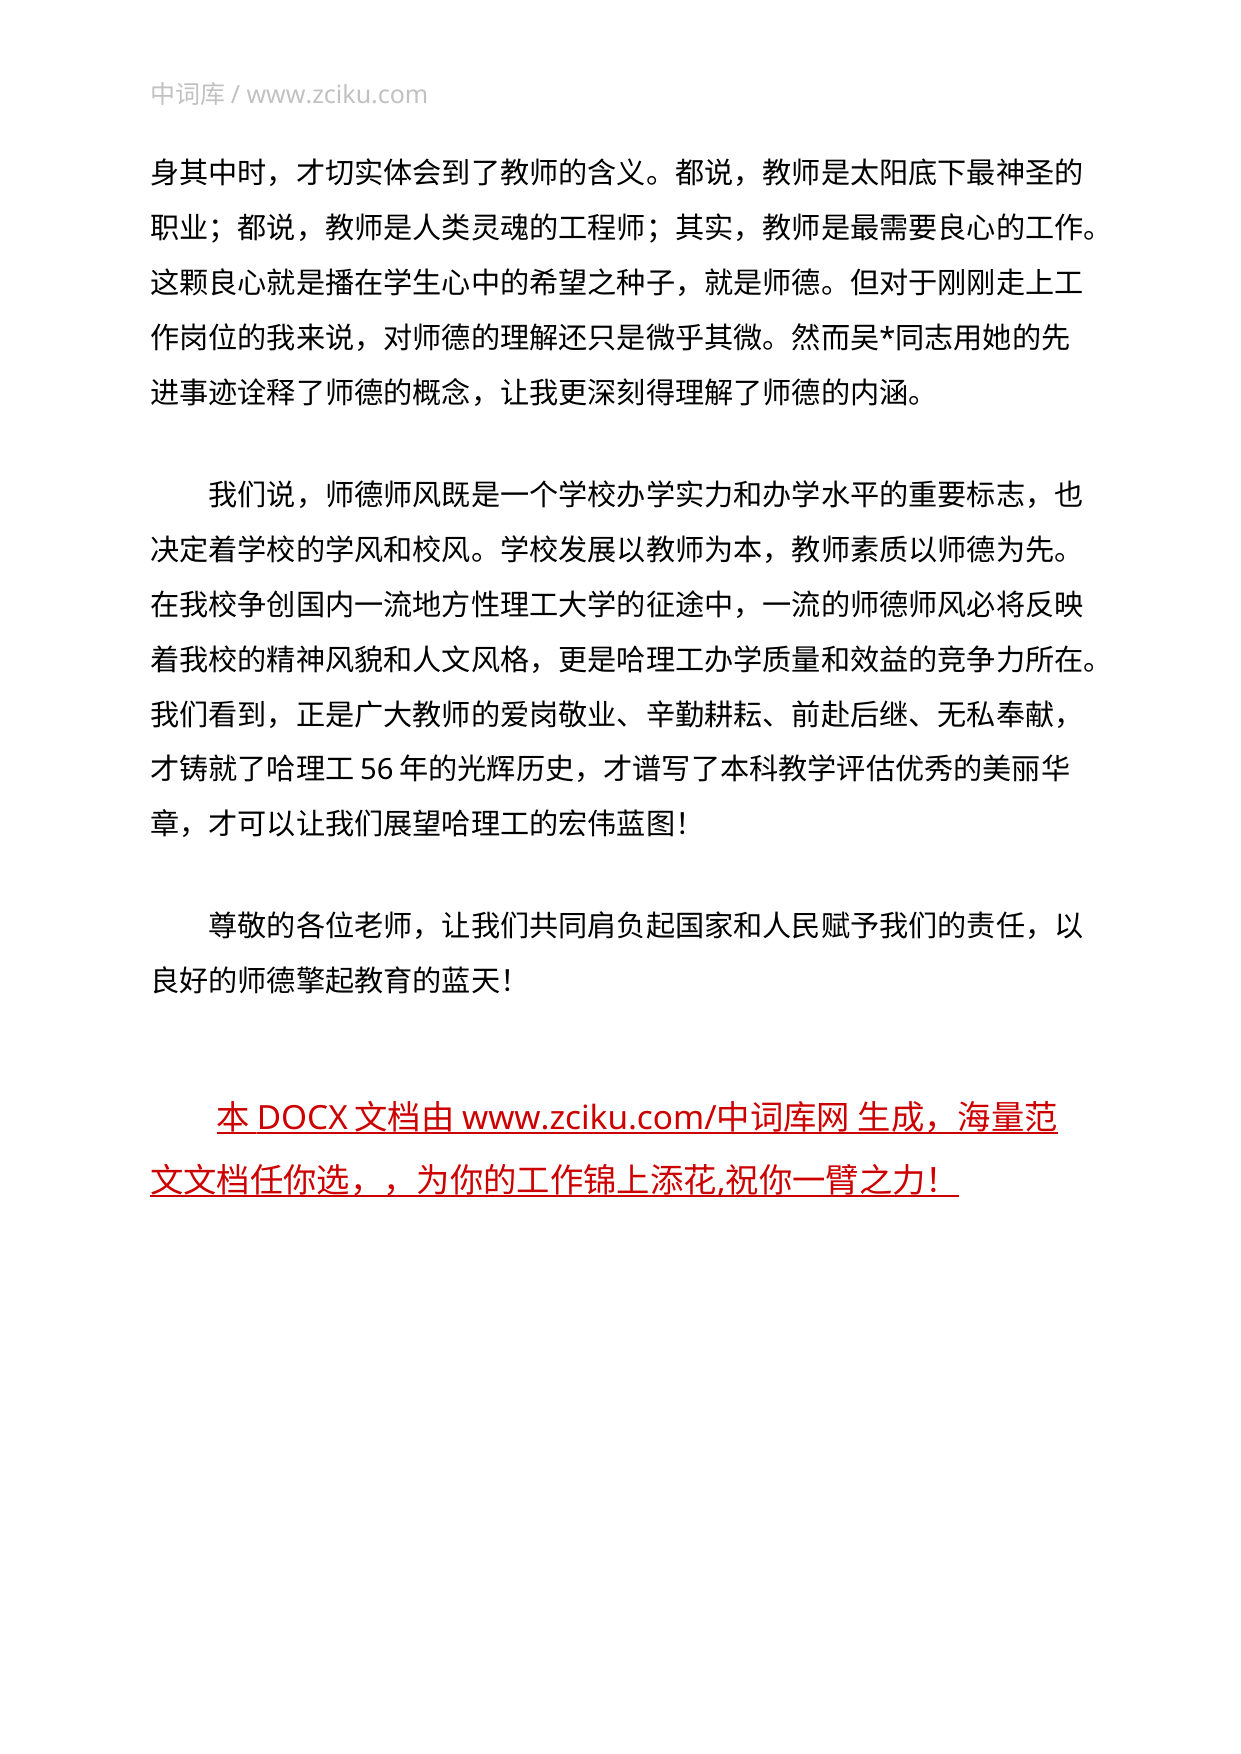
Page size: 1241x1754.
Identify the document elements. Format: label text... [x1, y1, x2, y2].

text 我们说，师德师风既是一个学校办学实力和办学水平的重要标志，也决定着学校的学风和校风。学校发展以教师为本，教师素质以师德为先。在我校争创国内一流地方性理工大学的征途中，一流的师德师风必将反映着我校的精神风貌和人文风格，更是哈理工办学质量和效益的竞争力所在。我们看到，正是广大教师的爱岗敬业、辛勤耕耘、前赴后继、无私奉献，才铸就了哈理工56年的光辉历史，才谱写了本科教学评估优秀的美丽华章，才可以让我们展望哈理工的宏伟蓝图！ [150, 471, 1090, 843]
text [150, 150, 1090, 412]
text 尊敬的各位老师，让我们共同肩负起国家和人民赋予我们的责任，以良好的师德擎起教育的蓝天！ [150, 903, 1090, 1000]
text 本DOCX文档由 www.zciku.com/中词库网 生成，海量范文文档任你选，，为你的工作锦上添花,祝你一臂之力！ [150, 1091, 1090, 1202]
